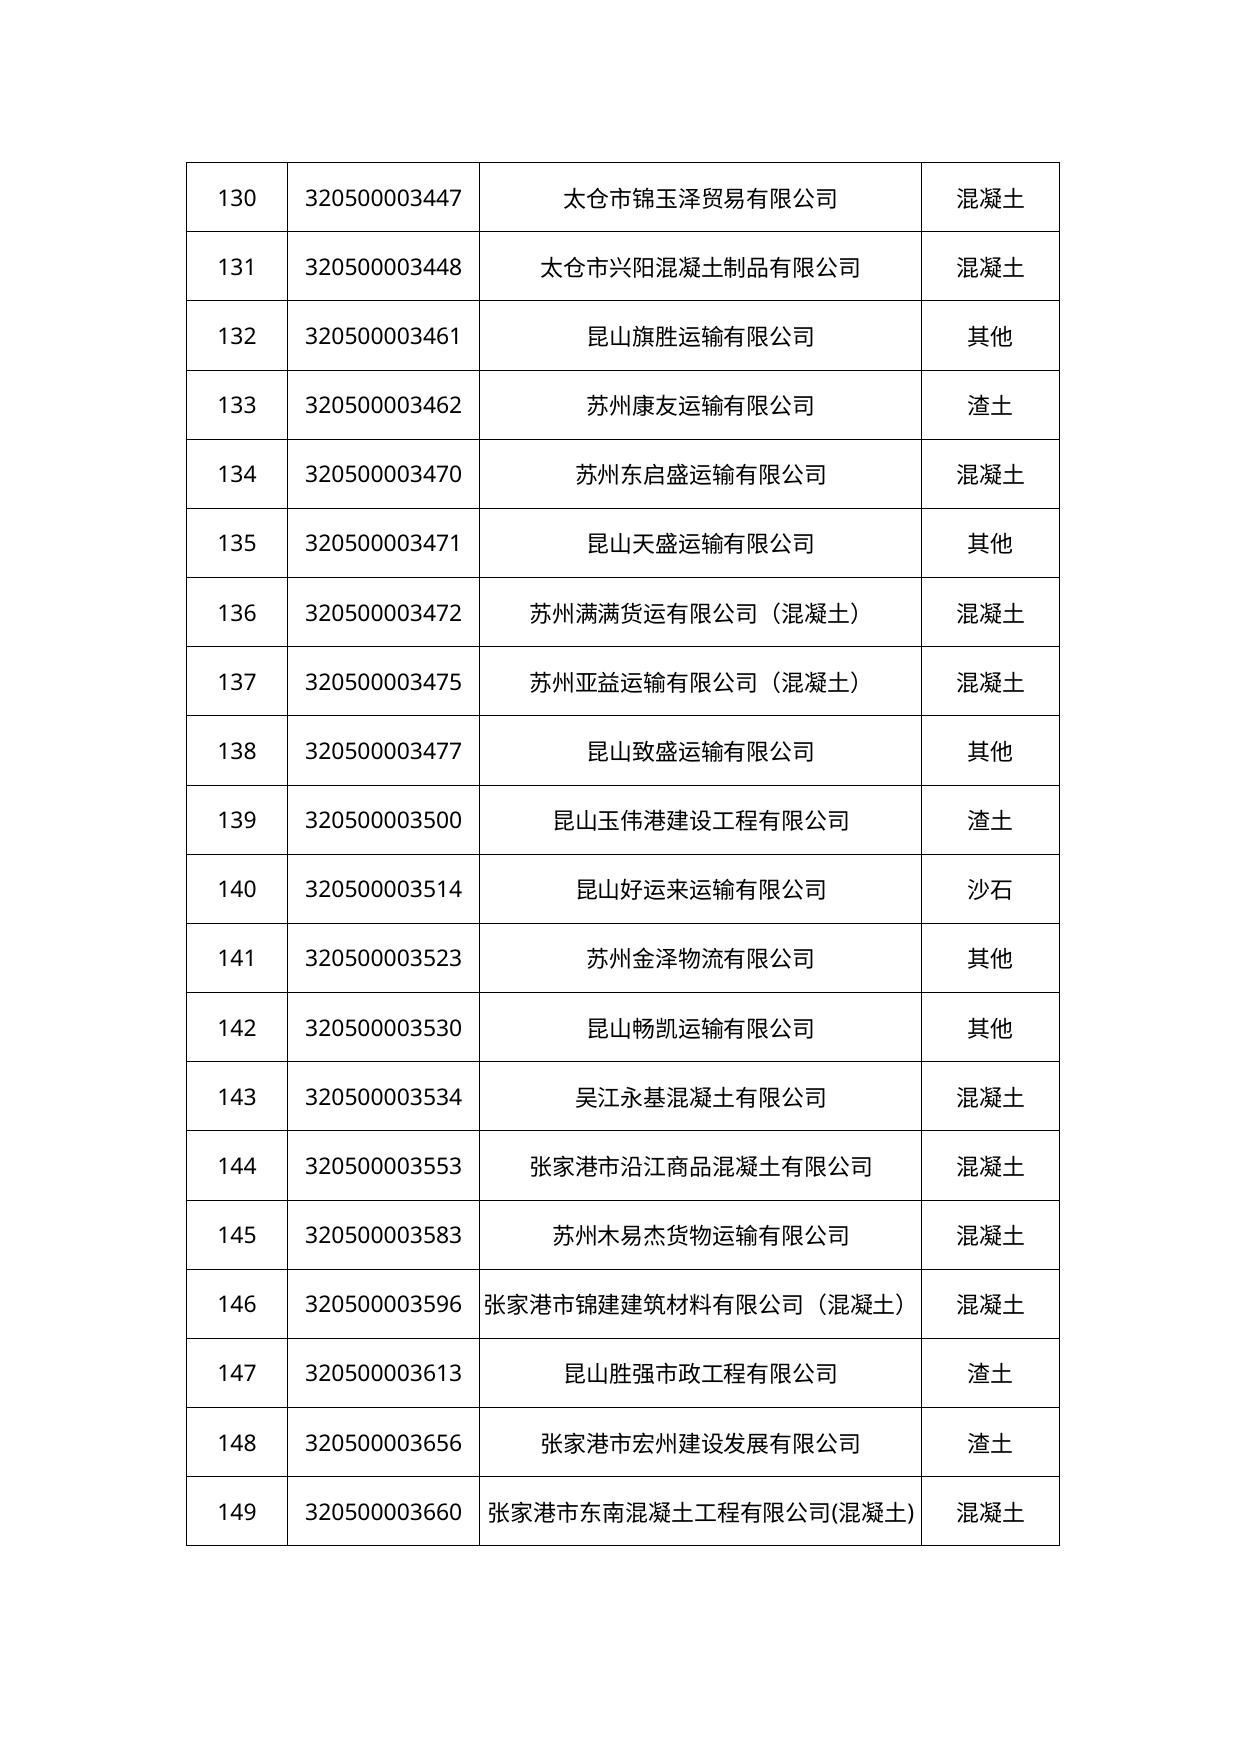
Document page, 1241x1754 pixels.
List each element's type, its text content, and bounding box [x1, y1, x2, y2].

table_cell 太仓市锦玉泽贸易有限公司 [480, 163, 921, 231]
table_cell 苏州木易杰货物运输有限公司 [480, 1201, 921, 1269]
table_cell 苏州亚益运输有限公司（混凝土） [480, 647, 921, 715]
table_cell 146 [187, 1270, 287, 1338]
table_cell 混凝土 [922, 647, 1059, 715]
table_cell 149 [187, 1477, 287, 1545]
table_cell 133 [187, 371, 287, 439]
table_cell 苏州东启盛运输有限公司 [480, 440, 921, 508]
table_cell 太仓市兴阳混凝土制品有限公司 [480, 232, 921, 300]
table_cell 142 [187, 993, 287, 1061]
table_cell 其他 [922, 509, 1059, 577]
table_cell 320500003462 [288, 371, 479, 439]
table_cell 320500003583 [288, 1201, 479, 1269]
table_cell 140 [187, 855, 287, 923]
table_cell 320500003530 [288, 993, 479, 1061]
table_cell 320500003660 [288, 1477, 479, 1545]
table_cell 混凝土 [922, 440, 1059, 508]
table_cell 320500003475 [288, 647, 479, 715]
table_cell 昆山致盛运输有限公司 [480, 716, 921, 784]
table_cell 昆山胜强市政工程有限公司 [480, 1339, 921, 1407]
table_cell 320500003447 [288, 163, 479, 231]
table_cell 132 [187, 301, 287, 369]
table_cell 其他 [922, 716, 1059, 784]
table_cell 张家港市东南混凝土工程有限公司(混凝土) [480, 1477, 921, 1545]
table_cell 320500003461 [288, 301, 479, 369]
table_cell 混凝土 [922, 578, 1059, 646]
table_cell 渣土 [922, 371, 1059, 439]
table_cell 139 [187, 786, 287, 854]
table_cell 昆山玉伟港建设工程有限公司 [480, 786, 921, 854]
table_cell 320500003448 [288, 232, 479, 300]
table_cell 昆山好运来运输有限公司 [480, 855, 921, 923]
table_cell 320500003477 [288, 716, 479, 784]
table_cell 渣土 [922, 1339, 1059, 1407]
table_cell 145 [187, 1201, 287, 1269]
table_cell 其他 [922, 301, 1059, 369]
table_cell 320500003514 [288, 855, 479, 923]
table_cell 136 [187, 578, 287, 646]
table_cell 昆山旗胜运输有限公司 [480, 301, 921, 369]
table_cell 320500003613 [288, 1339, 479, 1407]
table_cell 混凝土 [922, 1477, 1059, 1545]
table_cell 143 [187, 1062, 287, 1130]
table_cell 141 [187, 924, 287, 992]
table_cell 混凝土 [922, 1062, 1059, 1130]
table_cell 混凝土 [922, 163, 1059, 231]
table_cell 320500003553 [288, 1131, 479, 1199]
table_cell 张家港市沿江商品混凝土有限公司 [480, 1131, 921, 1199]
table_cell 其他 [922, 993, 1059, 1061]
table_cell 苏州金泽物流有限公司 [480, 924, 921, 992]
table_cell 131 [187, 232, 287, 300]
table_cell 昆山天盛运输有限公司 [480, 509, 921, 577]
table_cell 320500003656 [288, 1408, 479, 1476]
table_cell 144 [187, 1131, 287, 1199]
table_cell 昆山畅凯运输有限公司 [480, 993, 921, 1061]
table_cell 苏州满满货运有限公司（混凝土） [480, 578, 921, 646]
table_cell 320500003500 [288, 786, 479, 854]
table_cell 320500003470 [288, 440, 479, 508]
table_cell 148 [187, 1408, 287, 1476]
table_cell 320500003596 [288, 1270, 479, 1338]
table_cell 138 [187, 716, 287, 784]
table_cell 混凝土 [922, 1131, 1059, 1199]
table_cell 渣土 [922, 1408, 1059, 1476]
table_cell 苏州康友运输有限公司 [480, 371, 921, 439]
table_cell 320500003523 [288, 924, 479, 992]
table_cell 134 [187, 440, 287, 508]
table_cell 混凝土 [922, 1270, 1059, 1338]
table_cell 张家港市锦建建筑材料有限公司（混凝土） [480, 1270, 921, 1338]
table_cell 320500003471 [288, 509, 479, 577]
table_cell 沙石 [922, 855, 1059, 923]
table_cell 其他 [922, 924, 1059, 992]
table_cell 吴江永基混凝土有限公司 [480, 1062, 921, 1130]
table_cell 147 [187, 1339, 287, 1407]
table_cell 混凝土 [922, 1201, 1059, 1269]
table_cell 137 [187, 647, 287, 715]
table_cell 320500003534 [288, 1062, 479, 1130]
table_cell 130 [187, 163, 287, 231]
table_cell 张家港市宏州建设发展有限公司 [480, 1408, 921, 1476]
table_cell 135 [187, 509, 287, 577]
table_cell 320500003472 [288, 578, 479, 646]
table_cell 混凝土 [922, 232, 1059, 300]
table_cell 渣土 [922, 786, 1059, 854]
